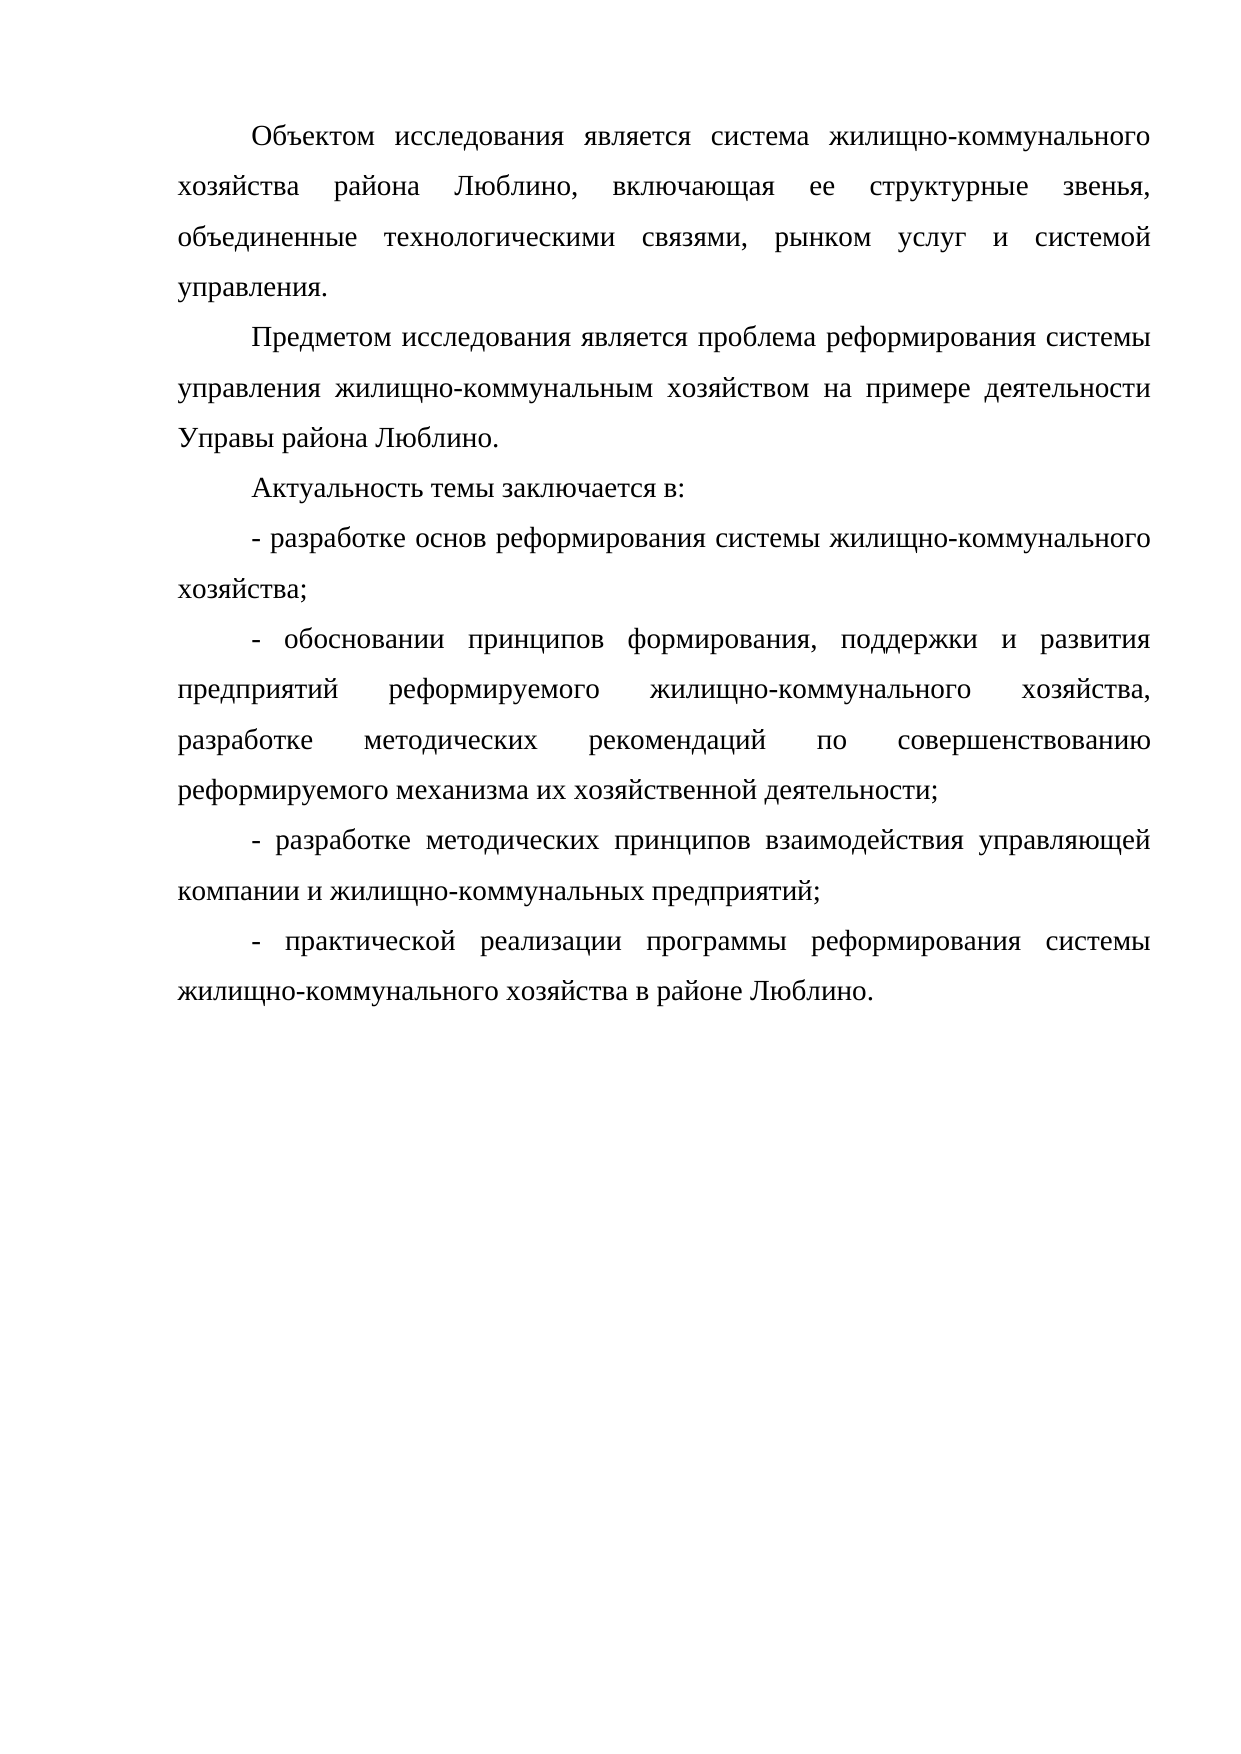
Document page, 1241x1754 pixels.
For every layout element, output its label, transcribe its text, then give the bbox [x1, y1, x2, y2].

text - обосновании принципов формирования, поддержки и развития предприятий реформируемого жилищно-коммунального хозяйства, разработке методических рекомендаций по совершенствованию реформируемого механизма их хозяйственной деятельности; [177, 621, 1152, 806]
text - разработке методических принципов взаимодействия управляющей компании и жилищно-коммунальных предприятий; [177, 822, 1152, 906]
text - практической реализации программы реформирования системы жилищно-коммунального хозяйства в районе Люблино. [177, 923, 1152, 1007]
text Объектом исследования является система жилищно-коммунального хозяйства района Люблино, включающая ее структурные звенья, объединенные технологическими связями, рынком услуг и системой управления. [177, 118, 1152, 303]
text Предметом исследования является проблема реформирования системы управления жилищно-коммунальным хозяйством на примере деятельности Управы района Люблино. [177, 319, 1152, 453]
text - разработке основ реформирования системы жилищно-коммунального хозяйства; [177, 521, 1152, 604]
text Актуальность темы заключается в: [177, 470, 1152, 504]
